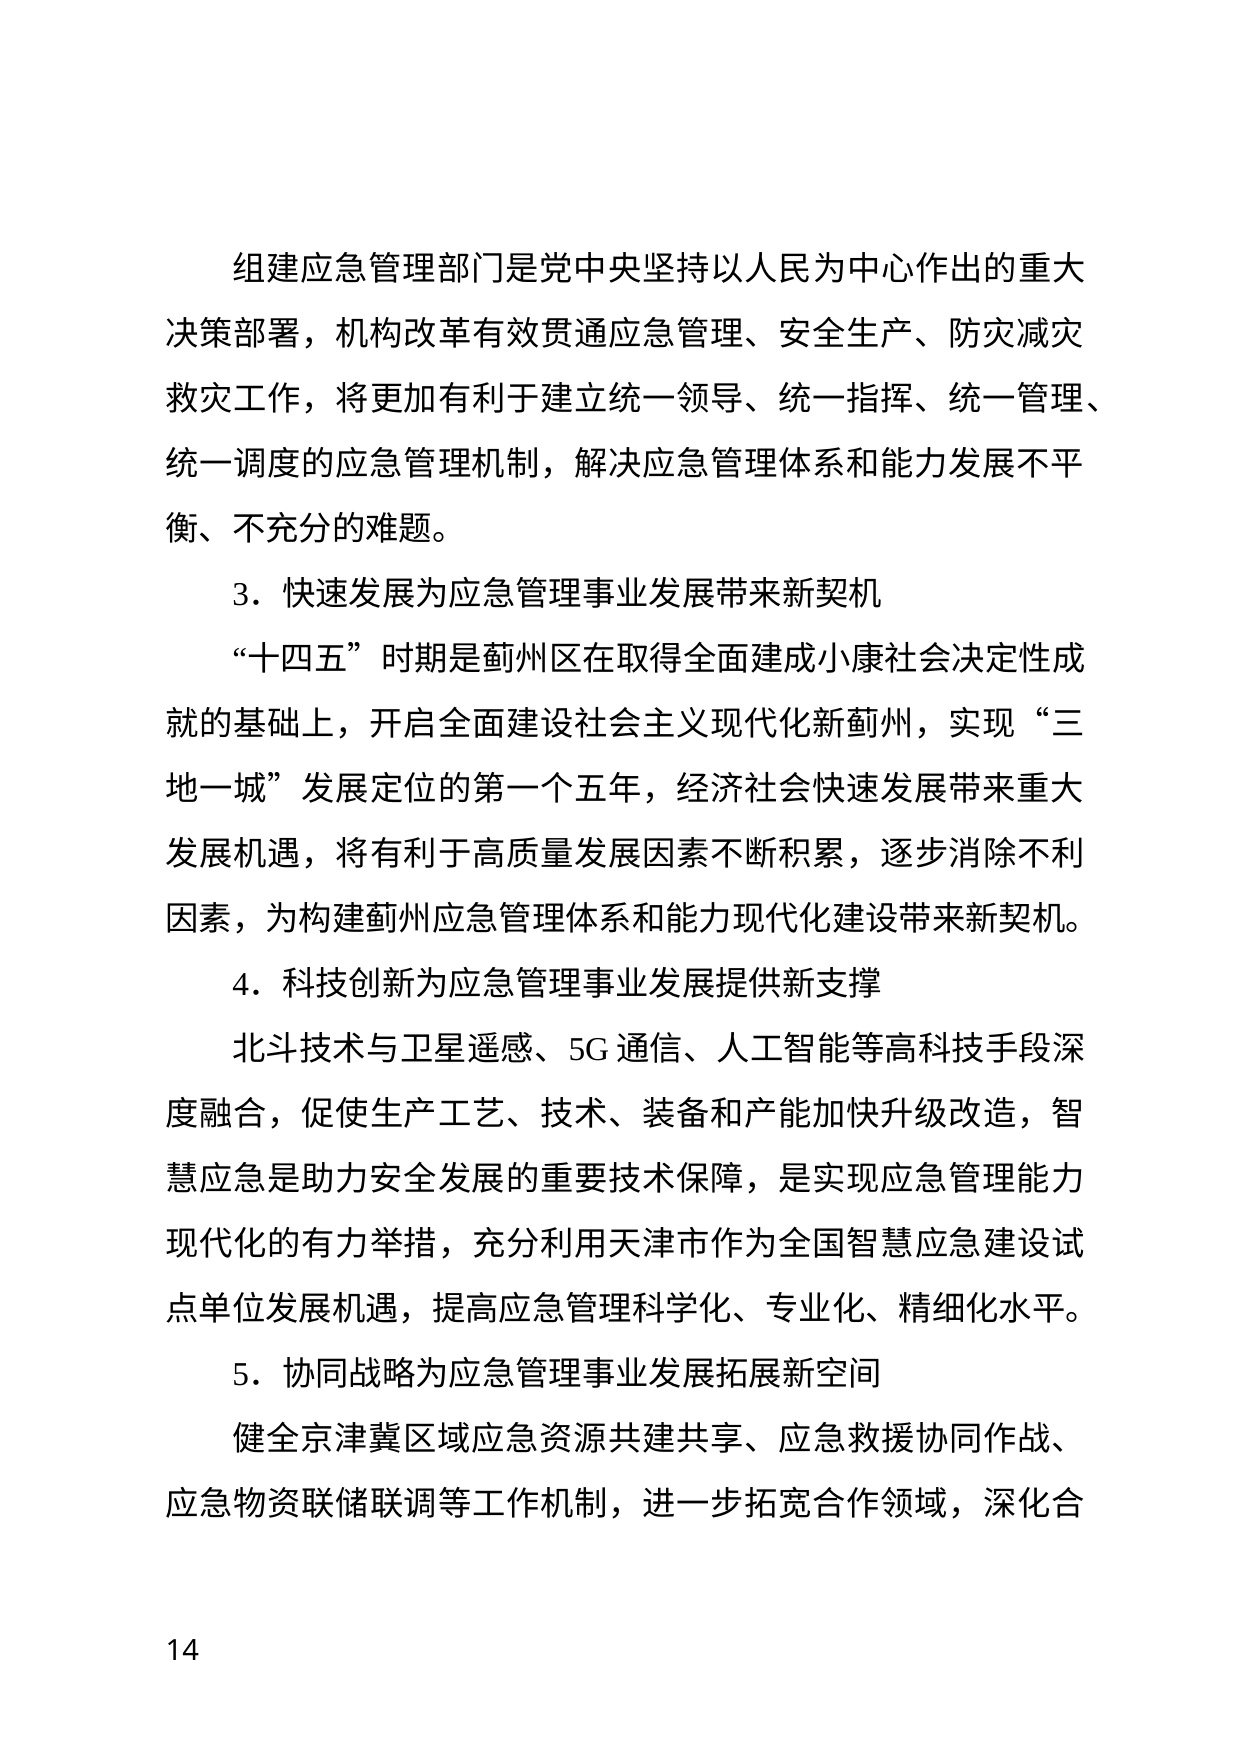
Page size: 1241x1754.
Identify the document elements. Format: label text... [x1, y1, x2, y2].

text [165, 1403, 1087, 1533]
text 组建应急管理部门是党中央坚持以人民为中心作出的重大决策部署，机构改革有效贯通应急管理、安全生产、防灾减灾救灾工作，将更加有利于建立统一领导、统一指挥、统一管理、统一调度的应急管理机制，解决应急管理体系和能力发展不平衡、不充分的难题。 [165, 233, 1087, 558]
text 北斗技术与卫星遥感、5G通信、人工智能等高科技手段深度融合，促使生产工艺、技术、装备和产能加快升级改造，智慧应急是助力安全发展的重要技术保障，是实现应急管理能力现代化的有力举措，充分利用天津市作为全国智慧应急建设试点单位发展机遇，提高应急管理科学化、专业化、精细化水平。 [165, 1013, 1087, 1338]
text 4．科技创新为应急管理事业发展提供新支撑 [165, 948, 1087, 1013]
text 3．快速发展为应急管理事业发展带来新契机 [165, 558, 1087, 623]
text 5．协同战略为应急管理事业发展拓展新空间 [165, 1338, 1087, 1403]
text “十四五”时期是蓟州区在取得全面建成小康社会决定性成就的基础上，开启全面建设社会主义现代化新蓟州，实现“三地一城”发展定位的第一个五年，经济社会快速发展带来重大发展机遇，将有利于高质量发展因素不断积累，逐步消除不利因素，为构建蓟州应急管理体系和能力现代化建设带来新契机。 [165, 623, 1087, 948]
